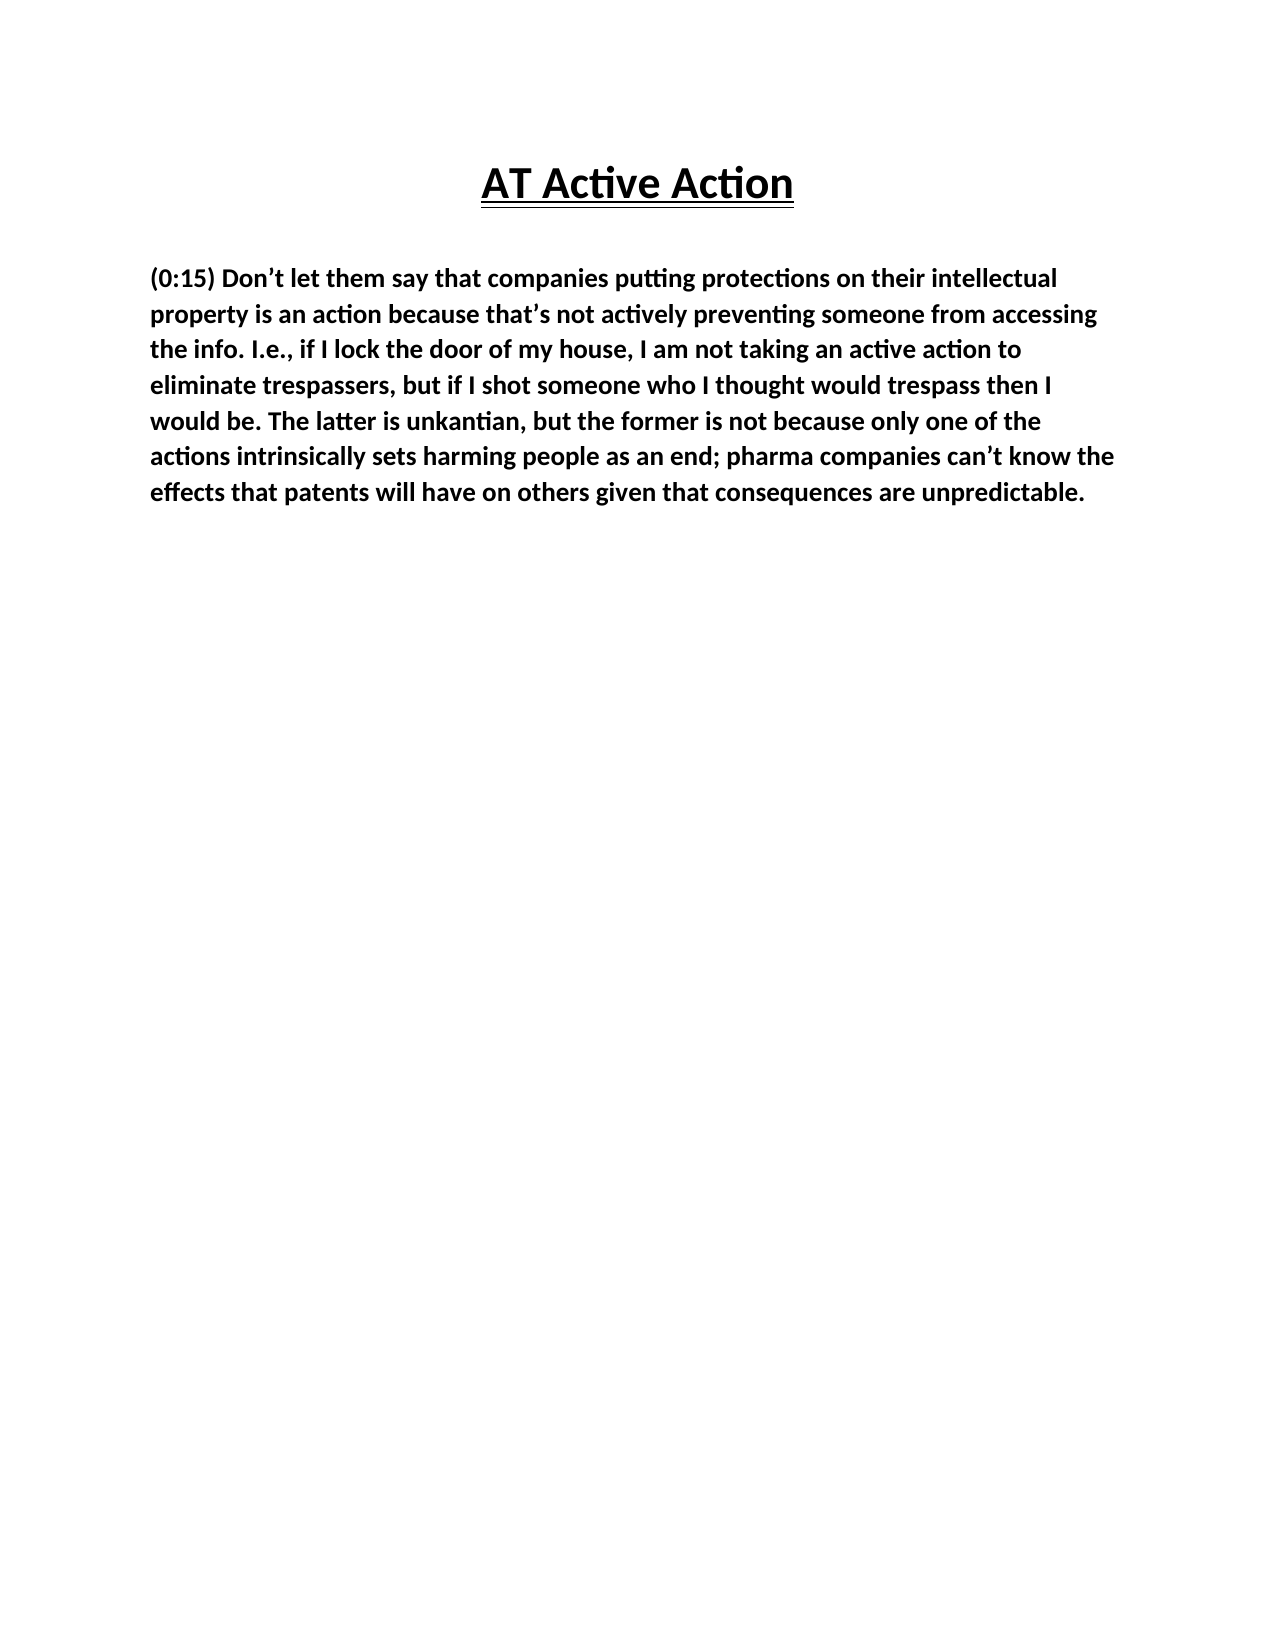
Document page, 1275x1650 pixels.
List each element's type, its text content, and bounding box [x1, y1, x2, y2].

subtitle (0:15) Don’t let them say that companies putting protections on their intellectual property is an action because that’s not actively preventing someone from accessing the info. I.e., if I lock the door of my house, I am not taking an active action to eliminate trespassers, but if I shot someone who I thought would trespass then I would be. The latter is unkantian, but the former is not because only one of the actions intrinsically sets harming people as an end; pharma companies can’t know the effects that patents will have on others given that consequences are unpredictable. [150, 261, 1125, 508]
subtitle AT Active Action [150, 154, 1125, 210]
